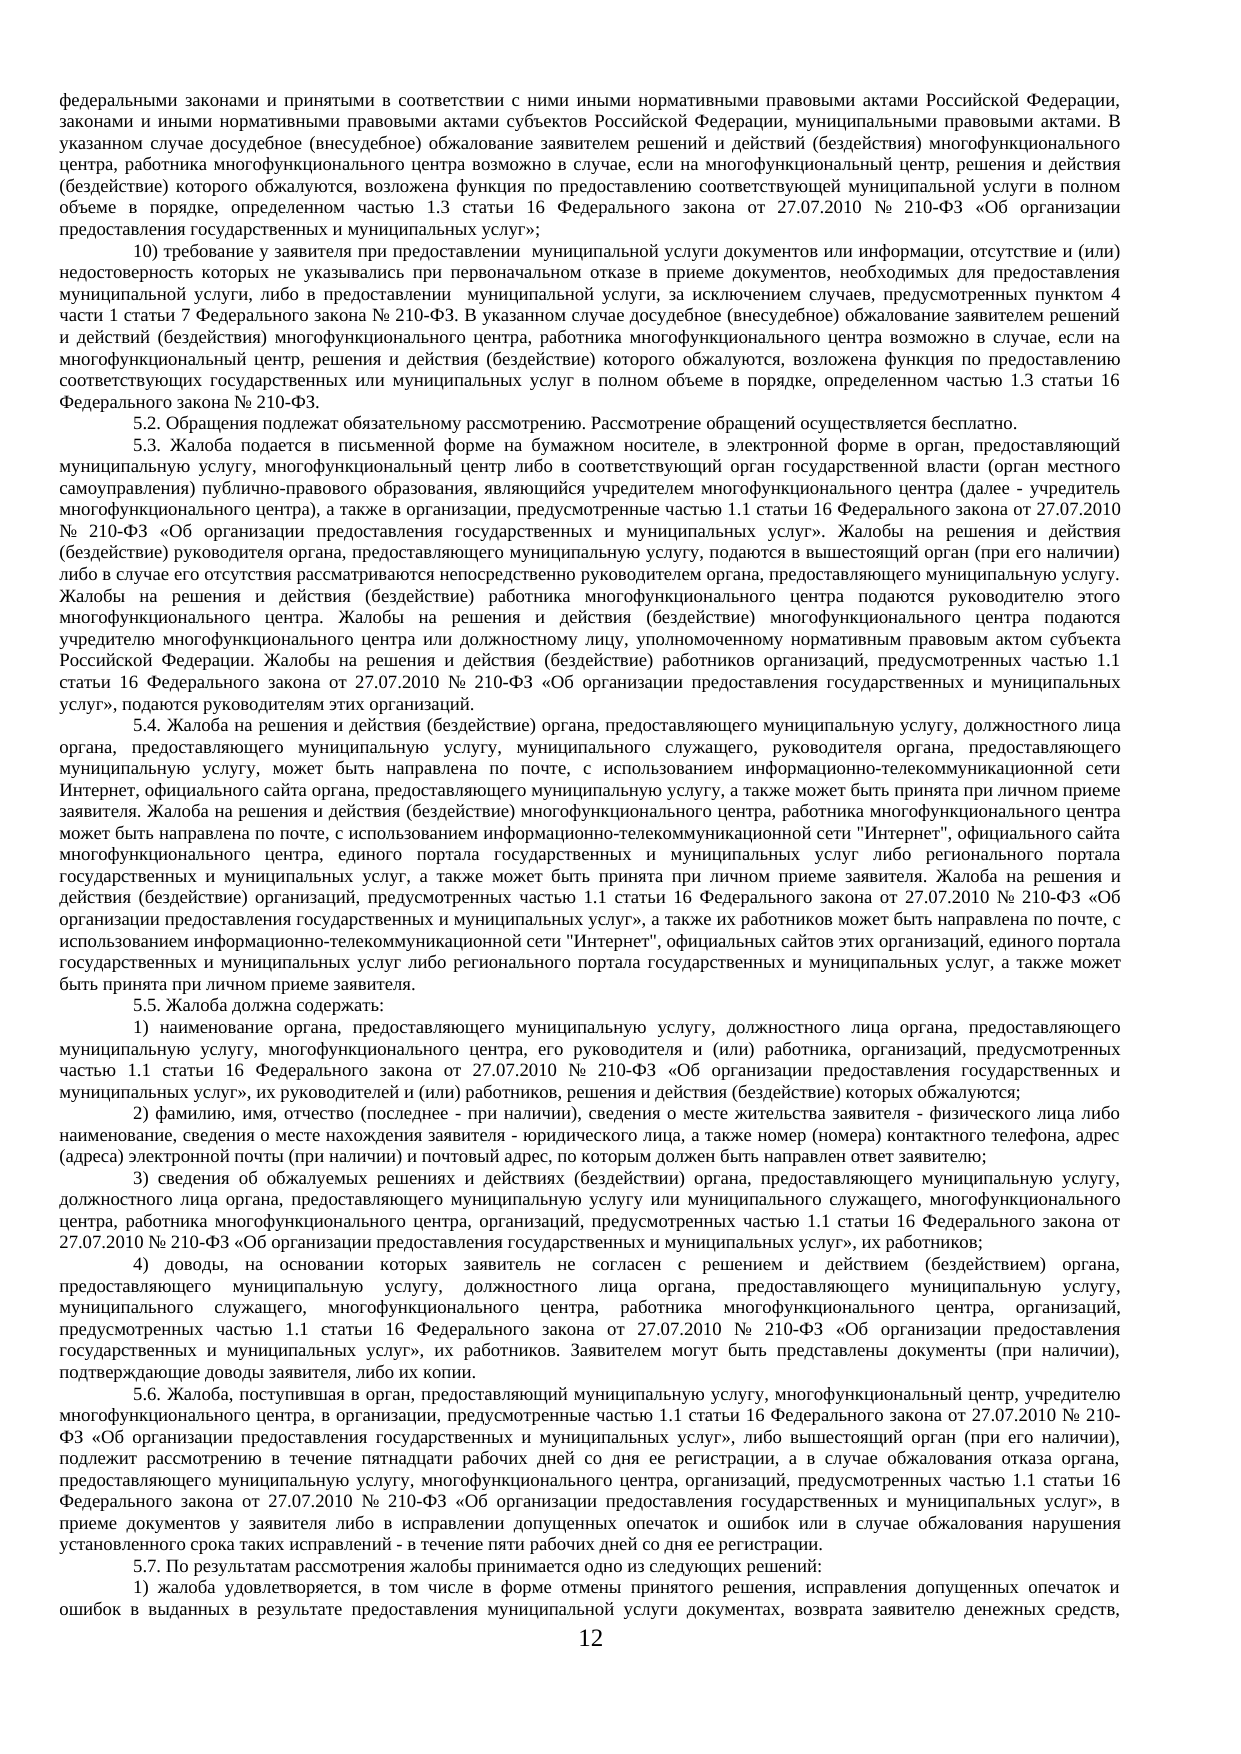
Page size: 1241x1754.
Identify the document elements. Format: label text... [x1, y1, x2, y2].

text 2) фамилию, имя, отчество (последнее - при наличии), сведения о месте жительства заявителя - физического лица либо наименование, сведения о месте нахождения заявителя - юридического лица, а также номер (номера) контактного телефона, адрес (адреса) электронной почты (при наличии) и почтовый адрес, по которым должен быть направлен ответ заявителю; [59, 1102, 1122, 1167]
text 3) сведения об обжалуемых решениях и действиях (бездействии) органа, предоставляющего муниципальную услугу, должностного лица органа, предоставляющего муниципальную услугу или муниципального служащего, многофункционального центра, работника многофункционального центра, организаций, предусмотренных частью 1.1 статьи 16 Федерального закона от 27.07.2010 № 210-ФЗ «Об организации предоставления государственных и муниципальных услуг», их работников; [59, 1167, 1122, 1253]
text 5.4. Жалоба на решения и действия (бездействие) органа, предоставляющего муниципальную услугу, должностного лица органа, предоставляющего муниципальную услугу, муниципального служащего, руководителя органа, предоставляющего муниципальную услугу, может быть направлена по почте, с использованием информационно-телекоммуникационной сети Интернет, официального сайта органа, предоставляющего муниципальную услугу, а также может быть принята при личном приеме заявителя. Жалоба на решения и действия (бездействие) многофункционального центра, работника многофункционального центра может быть направлена по почте, с использованием информационно-телекоммуникационной сети "Интернет", официального сайта многофункционального центра, единого портала государственных и муниципальных услуг либо регионального портала государственных и муниципальных услуг, а также может быть принята при личном приеме заявителя. Жалоба на решения и действия (бездействие) организаций, предусмотренных частью 1.1 статьи 16 Федерального закона от 27.07.2010 № 210-ФЗ «Об организации предоставления государственных и муниципальных услуг», а также их работников может быть направлена по почте, с использованием информационно-телекоммуникационной сети "Интернет", официальных сайтов этих организаций, единого портала государственных и муниципальных услуг либо регионального портала государственных и муниципальных услуг, а также может быть принята при личном приеме заявителя. [59, 714, 1122, 994]
text 5.6. Жалоба, поступившая в орган, предоставляющий муниципальную услугу, многофункциональный центр, учредителю многофункционального центра, в организации, предусмотренные частью 1.1 статьи 16 Федерального закона от 27.07.2010 № 210-ФЗ «Об организации предоставления государственных и муниципальных услуг», либо вышестоящий орган (при его наличии), подлежит рассмотрению в течение пятнадцати рабочих дней со дня ее регистрации, а в случае обжалования отказа органа, предоставляющего муниципальную услугу, многофункционального центра, организаций, предусмотренных частью 1.1 статьи 16 Федерального закона от 27.07.2010 № 210-ФЗ «Об организации предоставления государственных и муниципальных услуг», в приеме документов у заявителя либо в исправлении допущенных опечаток и ошибок или в случае обжалования нарушения установленного срока таких исправлений - в течение пяти рабочих дней со дня ее регистрации. [59, 1382, 1122, 1555]
text 5.3. Жалоба подается в письменной форме на бумажном носителе, в электронной форме в орган, предоставляющий муниципальную услугу, многофункциональный центр либо в соответствующий орган государственной власти (орган местного самоуправления) публично-правового образования, являющийся учредителем многофункционального центра (далее - учредитель многофункционального центра), а также в организации, предусмотренные частью 1.1 статьи 16 Федерального закона от 27.07.2010 № 210-ФЗ «Об организации предоставления государственных и муниципальных услуг». Жалобы на решения и действия (бездействие) руководителя органа, предоставляющего муниципальную услугу, подаются в вышестоящий орган (при его наличии) либо в случае его отсутствия рассматриваются непосредственно руководителем органа, предоставляющего муниципальную услугу. Жалобы на решения и действия (бездействие) работника многофункционального центра подаются руководителю этого многофункционального центра. Жалобы на решения и действия (бездействие) многофункционального центра подаются учредителю многофункционального центра или должностному лицу, уполномоченному нормативным правовым актом субъекта Российской Федерации. Жалобы на решения и действия (бездействие) работников организаций, предусмотренных частью 1.1 статьи 16 Федерального закона от 27.07.2010 № 210-ФЗ «Об организации предоставления государственных и муниципальных услуг», подаются руководителям этих организаций. [59, 434, 1122, 714]
text 5.2. Обращения подлежат обязательному рассмотрению. Рассмотрение обращений осуществляется бесплатно. [59, 412, 1122, 434]
text 5.5. Жалоба должна содержать: [59, 994, 1122, 1016]
text 5.7. По результатам рассмотрения жалобы принимается одно из следующих решений: [59, 1555, 1122, 1576]
text 1) наименование органа, предоставляющего муниципальную услугу, должностного лица органа, предоставляющего муниципальную услугу, многофункционального центра, его руководителя и (или) работника, организаций, предусмотренных частью 1.1 статьи 16 Федерального закона от 27.07.2010 № 210-ФЗ «Об организации предоставления государственных и муниципальных услуг», их руководителей и (или) работников, решения и действия (бездействие) которых обжалуются; [59, 1016, 1122, 1102]
text 4) доводы, на основании которых заявитель не согласен с решением и действием (бездействием) органа, предоставляющего муниципальную услугу, должностного лица органа, предоставляющего муниципальную услугу, муниципального служащего, многофункционального центра, работника многофункционального центра, организаций, предусмотренных частью 1.1 статьи 16 Федерального закона от 27.07.2010 № 210-ФЗ «Об организации предоставления государственных и муниципальных услуг», их работников. Заявителем могут быть представлены документы (при наличии), подтверждающие доводы заявителя, либо их копии. [59, 1253, 1122, 1382]
text 10) требование у заявителя при предоставлении муниципальной услуги документов или информации, отсутствие и (или) недостоверность которых не указывались при первоначальном отказе в приеме документов, необходимых для предоставления муниципальной услуги, либо в предоставлении муниципальной услуги, за исключением случаев, предусмотренных пунктом 4 части 1 статьи 7 Федерального закона № 210-ФЗ. В указанном случае досудебное (внесудебное) обжалование заявителем решений и действий (бездействия) многофункционального центра, работника многофункционального центра возможно в случае, если на многофункциональный центр, решения и действия (бездействие) которого обжалуются, возложена функция по предоставлению соответствующих государственных или муниципальных услуг в полном объеме в порядке, определенном частью 1.3 статьи 16 Федерального закона № 210-ФЗ. [59, 239, 1122, 412]
